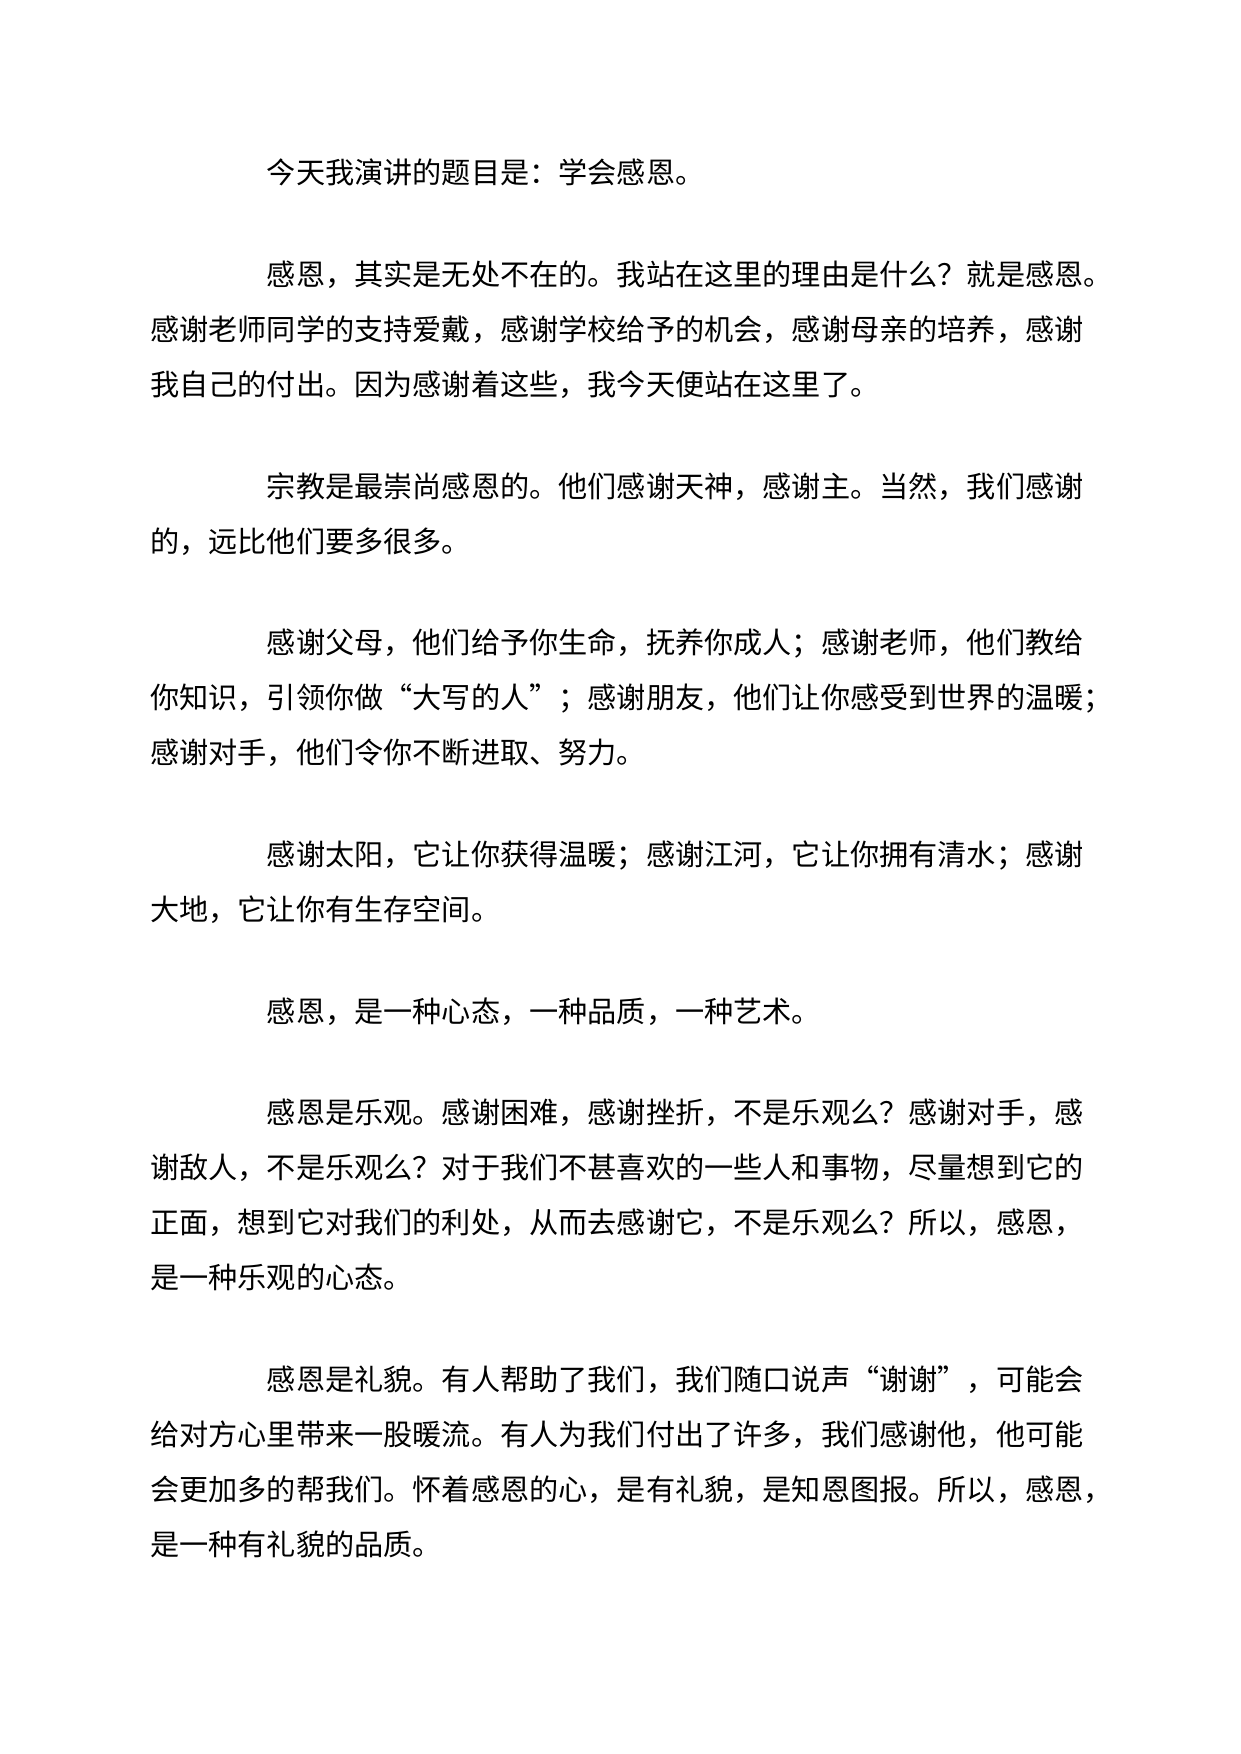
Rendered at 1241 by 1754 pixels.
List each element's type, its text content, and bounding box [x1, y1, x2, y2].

text 感谢太阳，它让你获得温暖；感谢江河，它让你拥有清水；感谢大地，它让你有生存空间。 [150, 832, 1090, 929]
text 感恩是礼貌。有人帮助了我们，我们随口说声“谢谢”，可能会给对方心里带来一股暖流。有人为我们付出了许多，我们感谢他，他可能会更加多的帮我们。怀着感恩的心，是有礼貌，是知恩图报。所以，感恩，是一种有礼貌的品质。 [150, 1356, 1090, 1563]
text 感恩，其实是无处不在的。我站在这里的理由是什么？就是感恩。感谢老师同学的支持爱戴，感谢学校给予的机会，感谢母亲的培养，感谢我自己的付出。因为感谢着这些，我今天便站在这里了。 [150, 252, 1090, 404]
text 今天我演讲的题目是：学会感恩。 [150, 150, 1090, 192]
text 感谢父母，他们给予你生命，抚养你成人；感谢老师，他们教给你知识，引领你做“大写的人”；感谢朋友，他们让你感受到世界的温暖；感谢对手，他们令你不断进取、努力。 [150, 620, 1090, 772]
text 感恩，是一种心态，一种品质，一种艺术。 [150, 988, 1090, 1031]
text 感恩是乐观。感谢困难，感谢挫折，不是乐观么？感谢对手，感谢敌人，不是乐观么？对于我们不甚喜欢的一些人和事物，尽量想到它的正面，想到它对我们的利处，从而去感谢它，不是乐观么？所以，感恩，是一种乐观的心态。 [150, 1090, 1090, 1297]
text 宗教是最崇尚感恩的。他们感谢天神，感谢主。当然，我们感谢的，远比他们要多很多。 [150, 463, 1090, 561]
